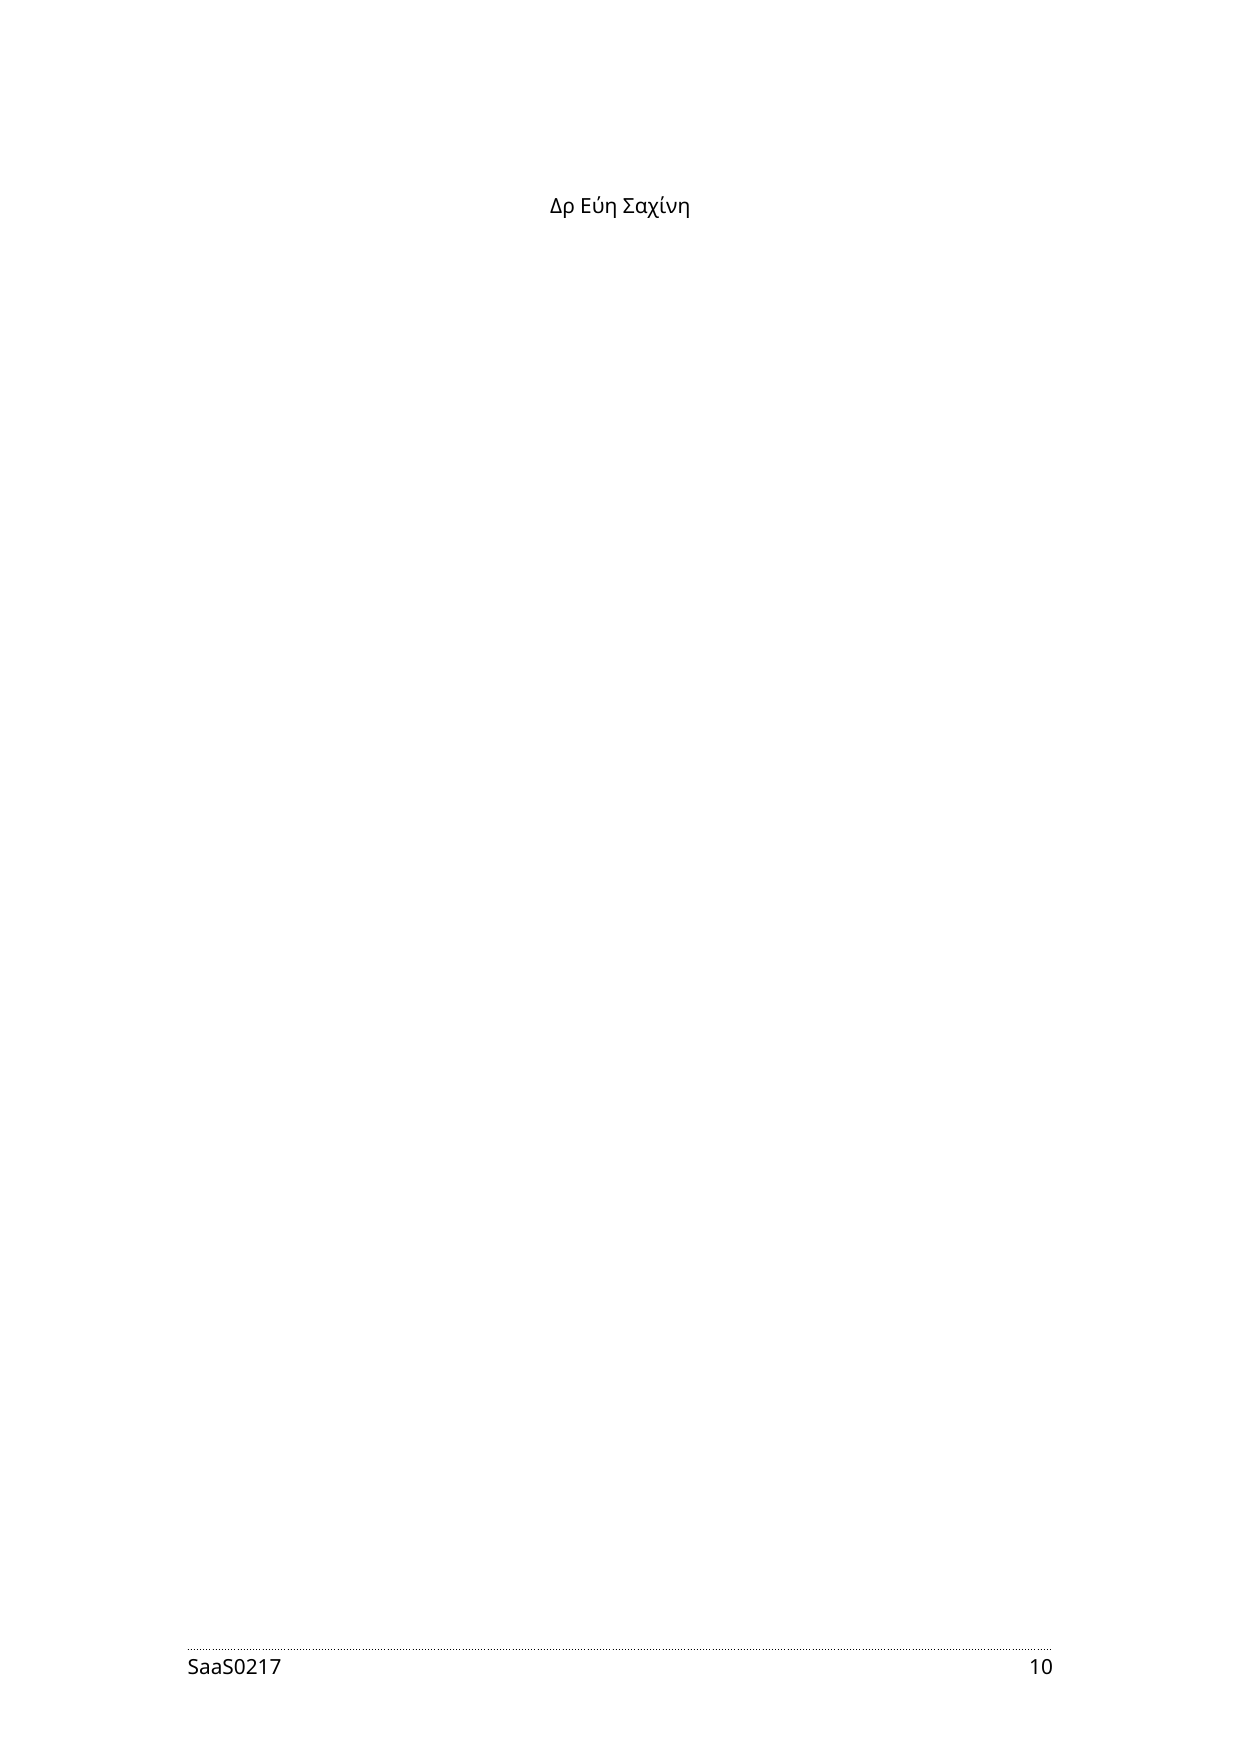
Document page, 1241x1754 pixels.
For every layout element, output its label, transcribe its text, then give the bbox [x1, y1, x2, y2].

text Δρ Εύη Σαχίνη [187, 191, 1053, 219]
